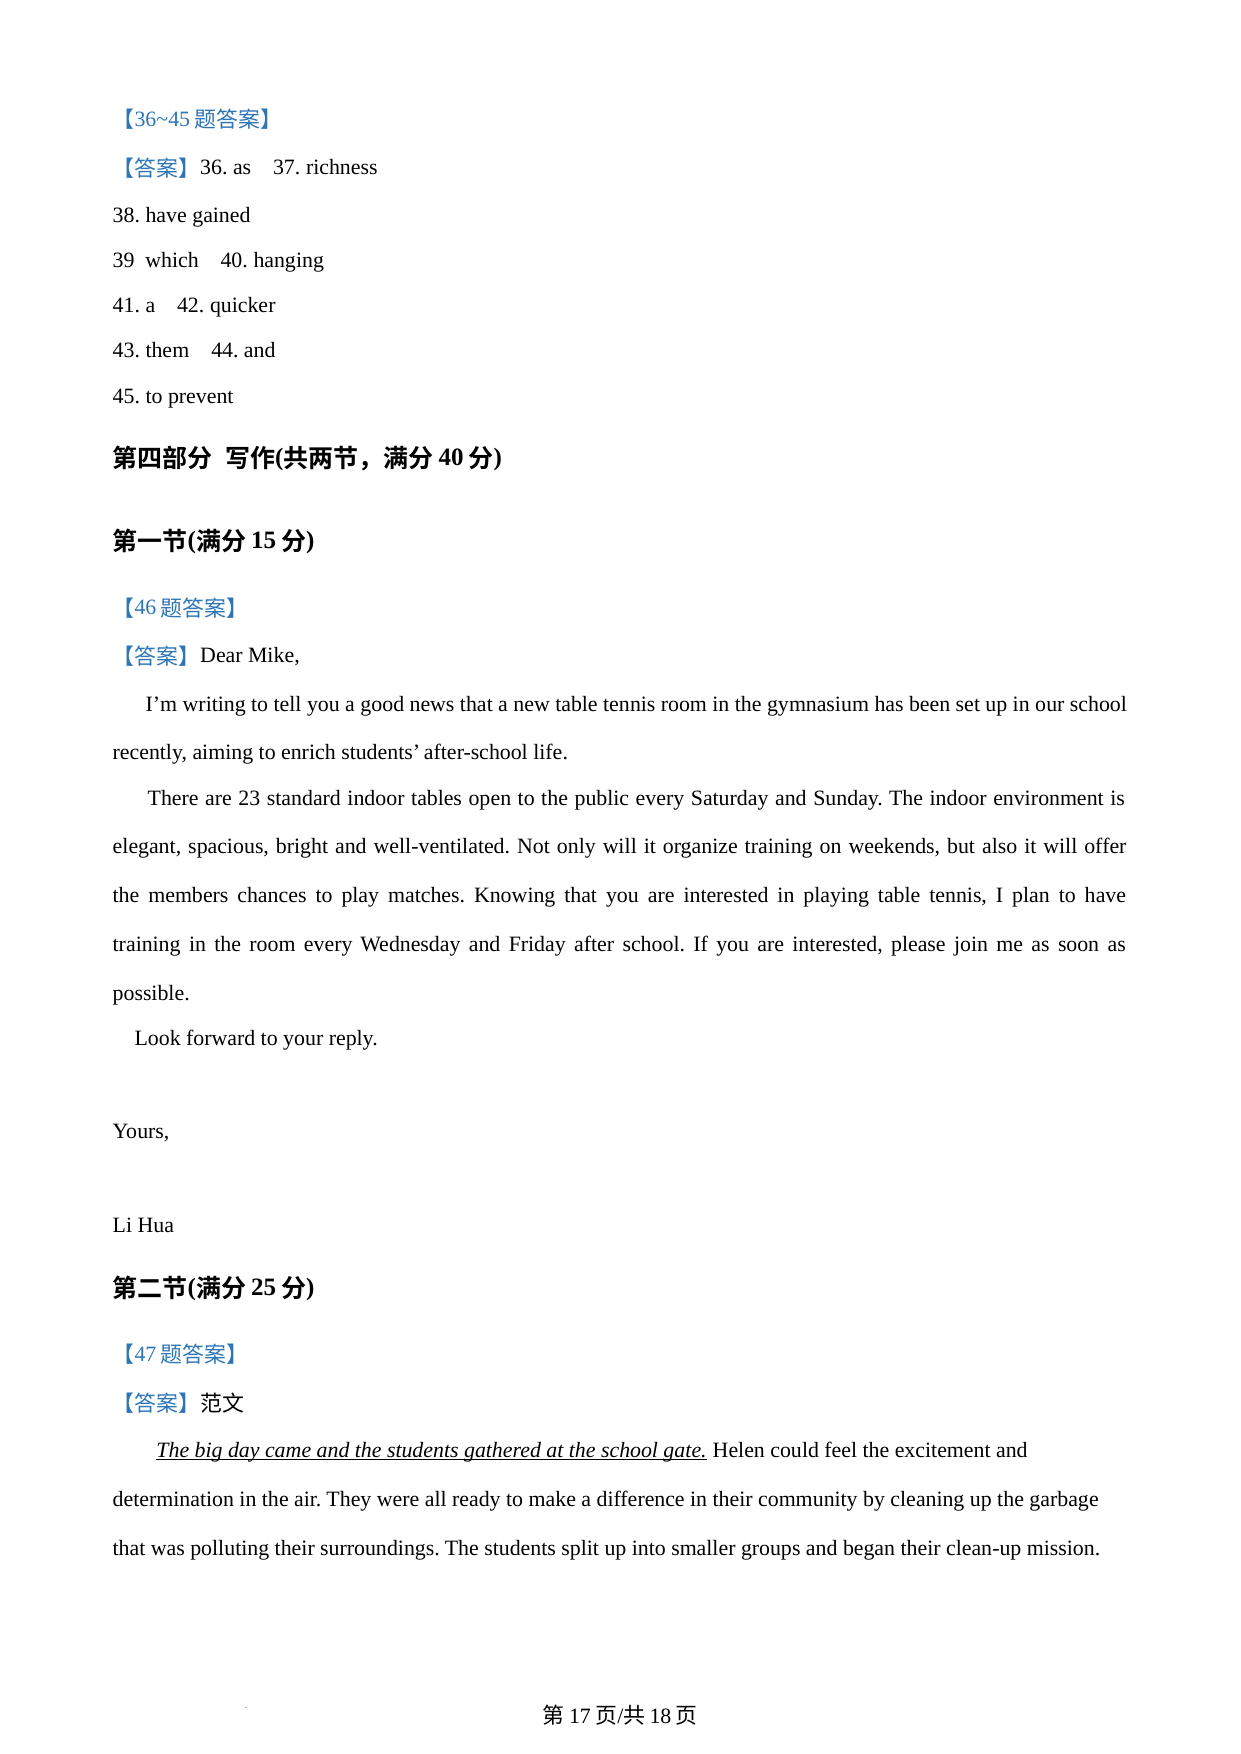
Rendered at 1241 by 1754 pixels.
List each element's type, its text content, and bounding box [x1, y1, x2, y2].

text 第二节(满分25分) [112, 1254, 1128, 1319]
text 【答案】36. as 37. richness [112, 150, 1128, 183]
text I’m writing to tell you a good news that a new table tennis room in the gymnasium has been set up in our school recently, aiming to enrich students’ after-school life. [112, 687, 1128, 768]
text 第四部分 写作(共两节，满分40分) [112, 424, 1128, 489]
text There are 23 standard indoor tables open to the public every Saturday and Sunday. The indoor environment is elegant, spacious, bright and well-ventilated. Not only will it organize training on weekends, but also it will offer the members chances to play matches. Knowing that you are interested in playing table tennis, I plan to have training in the room every Wednesday and Friday after school. If you are interested, please join me as soon as possible. [112, 781, 1128, 1008]
text 【47题答案】 [112, 1337, 1128, 1369]
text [112, 1433, 1128, 1563]
text 41. a 42. quicker [112, 289, 1128, 321]
text 第一节(满分15分) [112, 507, 1128, 572]
text 【36~45题答案】 [112, 102, 1128, 134]
text 39 which 40. hanging [112, 244, 1128, 276]
text 43. them 44. and [112, 334, 1128, 366]
text Yours, [112, 1066, 1128, 1147]
text 【答案】范文 [112, 1385, 1128, 1418]
text 38. have gained [112, 198, 1128, 231]
text 【答案】Dear Mike, [112, 639, 1128, 671]
text Look forward to your reply. [112, 1021, 1128, 1053]
text Li Hua [112, 1160, 1128, 1241]
text 45. to prevent [112, 379, 1128, 411]
text 【46题答案】 [112, 590, 1128, 623]
